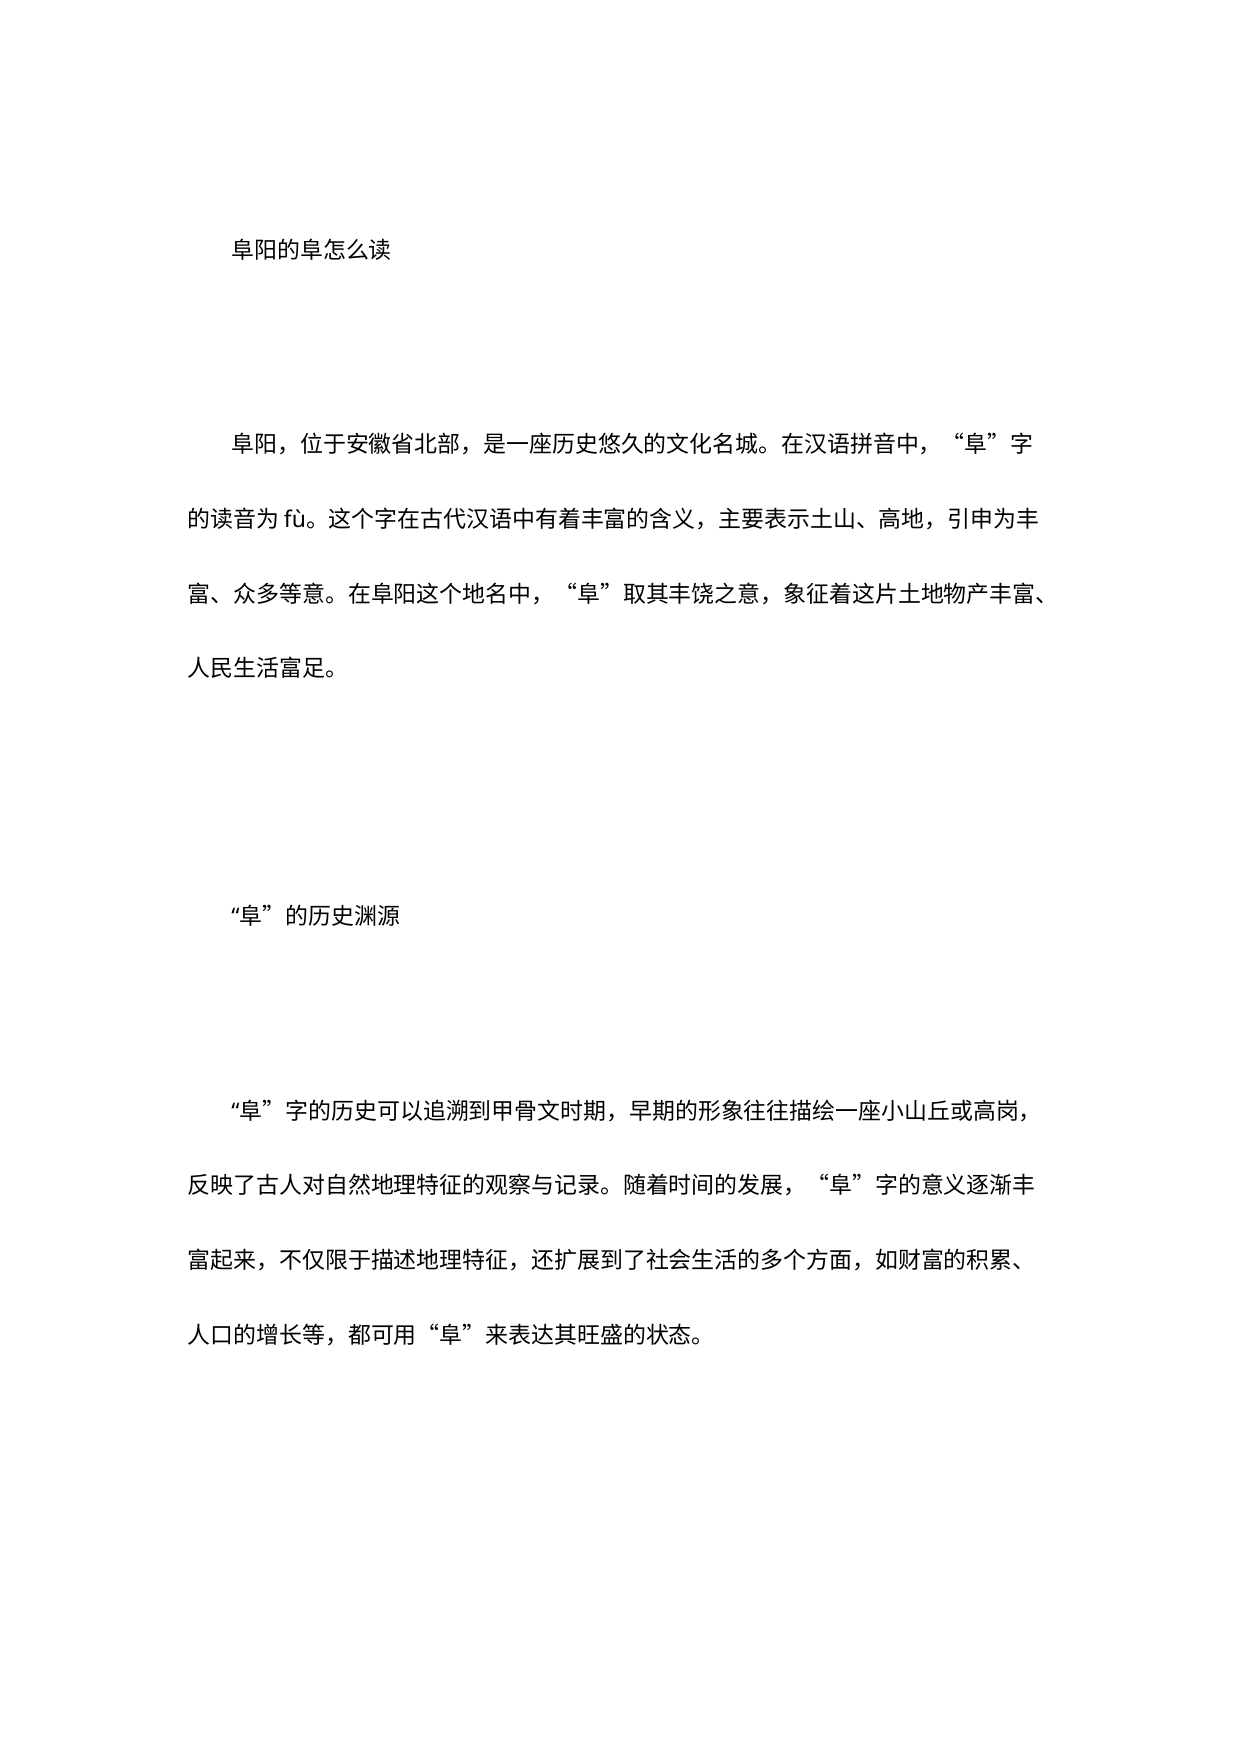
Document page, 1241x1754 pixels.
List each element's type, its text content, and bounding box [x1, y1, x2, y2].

text 阜阳，位于安徽省北部，是一座历史悠久的文化名城。在汉语拼音中，“阜”字的读音为fù。这个字在古代汉语中有着丰富的含义，主要表示土山、高地，引申为丰富、众多等意。在阜阳这个地名中，“阜”取其丰饶之意，象征着这片土地物产丰富、人民生活富足。 [187, 410, 1053, 699]
text “阜”字的历史可以追溯到甲骨文时期，早期的形象往往描绘一座小山丘或高岗，反映了古人对自然地理特征的观察与记录。随着时间的发展，“阜”字的意义逐渐丰富起来，不仅限于描述地理特征，还扩展到了社会生活的多个方面，如财富的积累、人口的增长等，都可用“阜”来表达其旺盛的状态。 [187, 1077, 1053, 1366]
text “阜”的历史渊源 [187, 882, 1053, 947]
text 阜阳的阜怎么读 [187, 216, 1053, 281]
